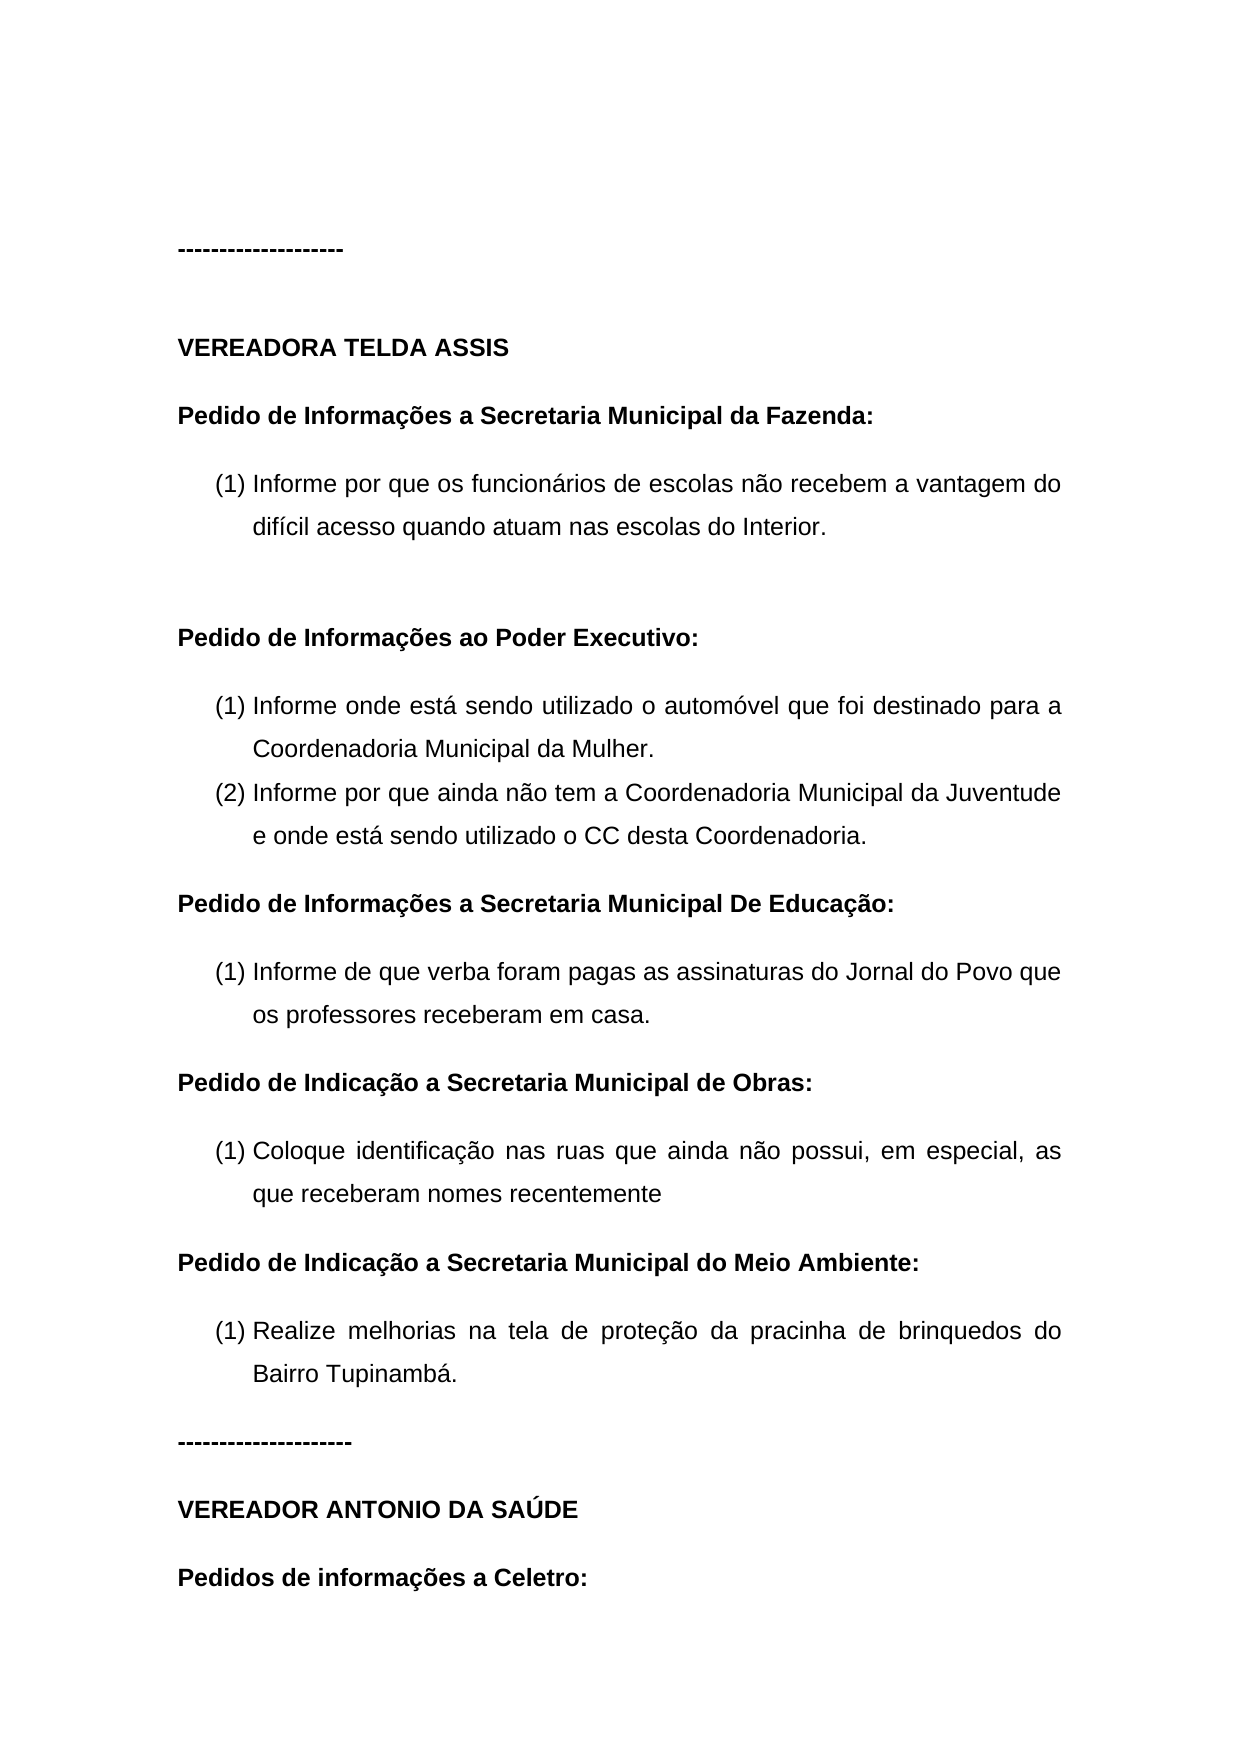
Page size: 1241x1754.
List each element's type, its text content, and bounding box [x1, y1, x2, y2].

text --------------------- [177, 1427, 1063, 1456]
text VEREADORA TELDA ASSIS [177, 333, 1063, 361]
text Pedidos de informações a Celetro: [177, 1563, 1063, 1592]
list Informe onde está sendo utilizado o automóvel que foi destinado para a Coordenadoria Municipal da Mulher. [215, 691, 1063, 763]
text VEREADOR ANTONIO DA SAÚDE [177, 1495, 1063, 1524]
list Realize melhorias na tela de proteção da pracinha de brinquedos do Bairro Tupinambá. [215, 1316, 1063, 1388]
list Informe de que verba foram pagas as assinaturas do Jornal do Povo que os professores receberam em casa. [215, 957, 1063, 1029]
list Informe por que os funcionários de escolas não recebem a vantagem do difícil acesso quando atuam nas escolas do Interior. [215, 469, 1063, 541]
text Pedido de Indicação a Secretaria Municipal de Obras: [177, 1068, 1063, 1097]
text Pedido de Indicação a Secretaria Municipal do Meio Ambiente: [177, 1248, 1063, 1276]
list Coloque identificação nas ruas que ainda não possui, em especial, as que receberam nomes recentemente [215, 1136, 1063, 1208]
text Pedido de Informações a Secretaria Municipal De Educação: [177, 889, 1063, 918]
text Pedido de Informações a Secretaria Municipal da Fazenda: [177, 401, 1063, 429]
text Pedido de Informações ao Poder Executivo: [177, 623, 1063, 652]
text -------------------- [177, 234, 1063, 263]
list Informe por que ainda não tem a Coordenadoria Municipal da Juventude e onde está sendo utilizado o CC desta Coordenadoria. [215, 778, 1063, 849]
